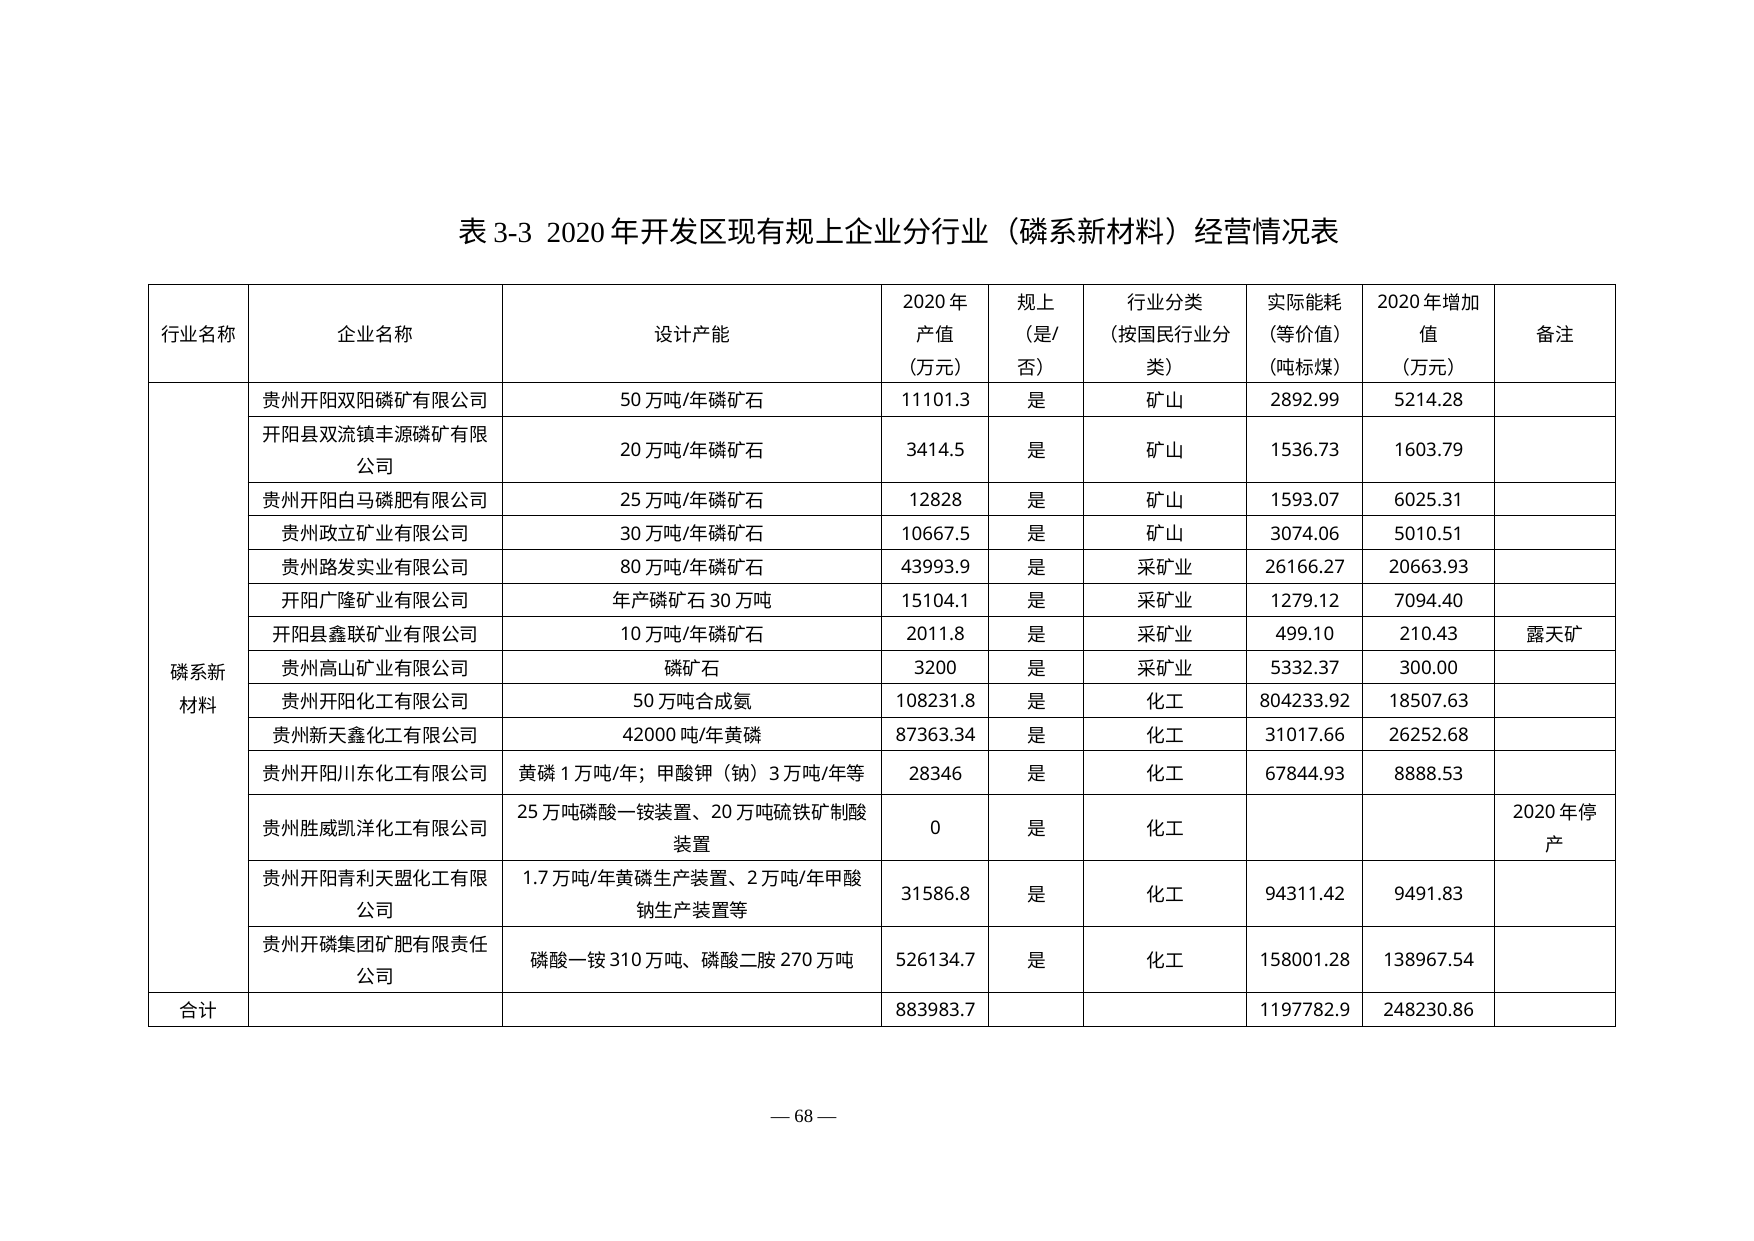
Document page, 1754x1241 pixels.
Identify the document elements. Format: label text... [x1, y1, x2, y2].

table_cell 采矿业 [1084, 550, 1246, 582]
table_cell 是 [989, 861, 1083, 926]
table_cell 87363.34 [882, 718, 988, 750]
table_cell 43993.9 [882, 550, 988, 582]
table_cell 是 [989, 584, 1083, 616]
table_cell 贵州开阳化工有限公司 [249, 684, 502, 717]
table_cell [1495, 861, 1615, 926]
table_cell 1536.73 [1247, 417, 1362, 482]
table_cell 开阳县双流镇丰源磷矿有限公司 [249, 417, 502, 482]
table_cell 3074.06 [1247, 516, 1362, 549]
table_cell 贵州政立矿业有限公司 [249, 516, 502, 549]
table_cell 1.7万吨/年黄磷生产装置、2万吨/年甲酸钠生产装置等 [503, 861, 881, 926]
table_header 备注 [1495, 285, 1615, 382]
table_cell 10万吨/年磷矿石 [503, 617, 881, 649]
table_cell 26166.27 [1247, 550, 1362, 582]
table_cell 1279.12 [1247, 584, 1362, 616]
table_cell 2892.99 [1247, 383, 1362, 416]
table_header 规上 （是/否） [989, 285, 1083, 382]
table_header 2020年 产值 （万元） [882, 285, 988, 382]
table_cell 化工 [1084, 718, 1246, 750]
table_cell 年产磷矿石30万吨 [503, 584, 881, 616]
table_cell [1495, 718, 1615, 750]
table_cell 30万吨/年磷矿石 [503, 516, 881, 549]
table_cell 0 [882, 795, 988, 860]
table_cell 是 [989, 927, 1083, 992]
table_cell 合计 [149, 993, 248, 1026]
table_cell 1197782.92 [1247, 993, 1362, 1026]
table_cell 25万吨/年磷矿石 [503, 483, 881, 515]
table_cell 67844.93 [1247, 751, 1362, 794]
table_cell 开阳广隆矿业有限公司 [249, 584, 502, 616]
table_cell 磷矿石 [503, 651, 881, 683]
table_cell 是 [989, 617, 1083, 649]
table_cell 3414.5 [882, 417, 988, 482]
table_cell 138967.54 [1363, 927, 1494, 992]
table_header 行业分类 （按国民行业分类） [1084, 285, 1246, 382]
table_cell 7094.40 [1363, 584, 1494, 616]
table_cell 10667.5 [882, 516, 988, 549]
table_cell 1593.07 [1247, 483, 1362, 515]
table_cell [1495, 516, 1615, 549]
table_cell [1495, 417, 1615, 482]
table_cell [1495, 993, 1615, 1026]
table_cell 贵州路发实业有限公司 [249, 550, 502, 582]
table_cell 210.43 [1363, 617, 1494, 649]
table_cell [503, 993, 881, 1026]
table_cell 80万吨/年磷矿石 [503, 550, 881, 582]
table_cell 磷系新 材料 [149, 383, 248, 992]
table_cell [249, 993, 502, 1026]
table_cell 贵州高山矿业有限公司 [249, 651, 502, 683]
table_cell [1495, 483, 1615, 515]
table_cell 6025.31 [1363, 483, 1494, 515]
table_header 设计产能 [503, 285, 881, 382]
table_cell 化工 [1084, 795, 1246, 860]
table_cell 贵州新天鑫化工有限公司 [249, 718, 502, 750]
table_cell 是 [989, 483, 1083, 515]
table_cell 贵州开阳双阳磷矿有限公司 [249, 383, 502, 416]
table_cell [1247, 795, 1362, 860]
table_cell 2011.8 [882, 617, 988, 649]
table_cell 248230.86 [1363, 993, 1494, 1026]
table_cell 526134.7 [882, 927, 988, 992]
table_cell 露天矿 [1495, 617, 1615, 649]
table_cell 矿山 [1084, 483, 1246, 515]
table_cell 矿山 [1084, 417, 1246, 482]
table_cell 94311.42 [1247, 861, 1362, 926]
table_cell 11101.3 [882, 383, 988, 416]
table_cell [1363, 795, 1494, 860]
table_cell 磷酸一铵310万吨、磷酸二胺270万吨 [503, 927, 881, 992]
table_cell 是 [989, 550, 1083, 582]
table_cell 化工 [1084, 684, 1246, 717]
table_cell 8888.53 [1363, 751, 1494, 794]
table_cell 15104.1 [882, 584, 988, 616]
table_header 行业名称 [149, 285, 248, 382]
table_cell 是 [989, 417, 1083, 482]
table_cell 28346 [882, 751, 988, 794]
table_cell [1495, 651, 1615, 683]
table_cell 883983.74 [882, 993, 988, 1026]
table_cell 158001.28 [1247, 927, 1362, 992]
table_header 企业名称 [249, 285, 502, 382]
table_cell 开阳县鑫联矿业有限公司 [249, 617, 502, 649]
table_cell 499.10 [1247, 617, 1362, 649]
table_header 实际能耗 （等价值） （吨标煤） [1247, 285, 1362, 382]
table_cell 3200 [882, 651, 988, 683]
table_cell 采矿业 [1084, 617, 1246, 649]
table_cell 矿山 [1084, 383, 1246, 416]
table_cell 31017.66 [1247, 718, 1362, 750]
table_cell 是 [989, 718, 1083, 750]
table_cell 9491.83 [1363, 861, 1494, 926]
table_cell [1495, 383, 1615, 416]
table_cell 是 [989, 795, 1083, 860]
table_cell 42000吨/年黄磷 [503, 718, 881, 750]
table_cell 5332.37 [1247, 651, 1362, 683]
table_cell 是 [989, 751, 1083, 794]
table_cell 是 [989, 684, 1083, 717]
table_cell 矿山 [1084, 516, 1246, 549]
table_cell 贵州胜威凯洋化工有限公司 [249, 795, 502, 860]
table_cell 300.00 [1363, 651, 1494, 683]
table_cell 2020年停产 [1495, 795, 1615, 860]
table_cell 5214.28 [1363, 383, 1494, 416]
table_cell 20663.93 [1363, 550, 1494, 582]
table_cell [1495, 550, 1615, 582]
table_cell 20万吨/年磷矿石 [503, 417, 881, 482]
table_cell 采矿业 [1084, 584, 1246, 616]
table_header 2020年增加值 （万元） [1363, 285, 1494, 382]
table_cell 是 [989, 651, 1083, 683]
table_cell 12828 [882, 483, 988, 515]
table_cell 50万吨/年磷矿石 [503, 383, 881, 416]
table_cell 化工 [1084, 751, 1246, 794]
table_cell 贵州开磷集团矿肥有限责任公司 [249, 927, 502, 992]
table_cell 贵州开阳青利天盟化工有限公司 [249, 861, 502, 926]
table_cell 化工 [1084, 861, 1246, 926]
table_cell [1495, 684, 1615, 717]
table_cell 50万吨合成氨 [503, 684, 881, 717]
table_cell 31586.8 [882, 861, 988, 926]
table_cell [989, 993, 1083, 1026]
table_cell 5010.51 [1363, 516, 1494, 549]
table_cell 是 [989, 516, 1083, 549]
table_cell 1603.79 [1363, 417, 1494, 482]
table_cell [1495, 927, 1615, 992]
table_cell 108231.8 [882, 684, 988, 717]
table_cell 是 [989, 383, 1083, 416]
table_cell [1495, 584, 1615, 616]
text 表3-3 2020年开发区现有规上企业分行业（磷系新材料）经营情况表 [150, 198, 1604, 263]
table_cell 黄磷1万吨/年；甲酸钾（钠）3万吨/年等 [503, 751, 881, 794]
table_cell 贵州开阳白马磷肥有限公司 [249, 483, 502, 515]
table_cell 25万吨磷酸一铵装置、20万吨硫铁矿制酸装置 [503, 795, 881, 860]
table_cell 26252.68 [1363, 718, 1494, 750]
table_cell 贵州开阳川东化工有限公司 [249, 751, 502, 794]
table_cell 804233.92 [1247, 684, 1362, 717]
table_cell 采矿业 [1084, 651, 1246, 683]
table_cell 18507.63 [1363, 684, 1494, 717]
table_cell [1084, 993, 1246, 1026]
table_cell [1495, 751, 1615, 794]
table_cell 化工 [1084, 927, 1246, 992]
